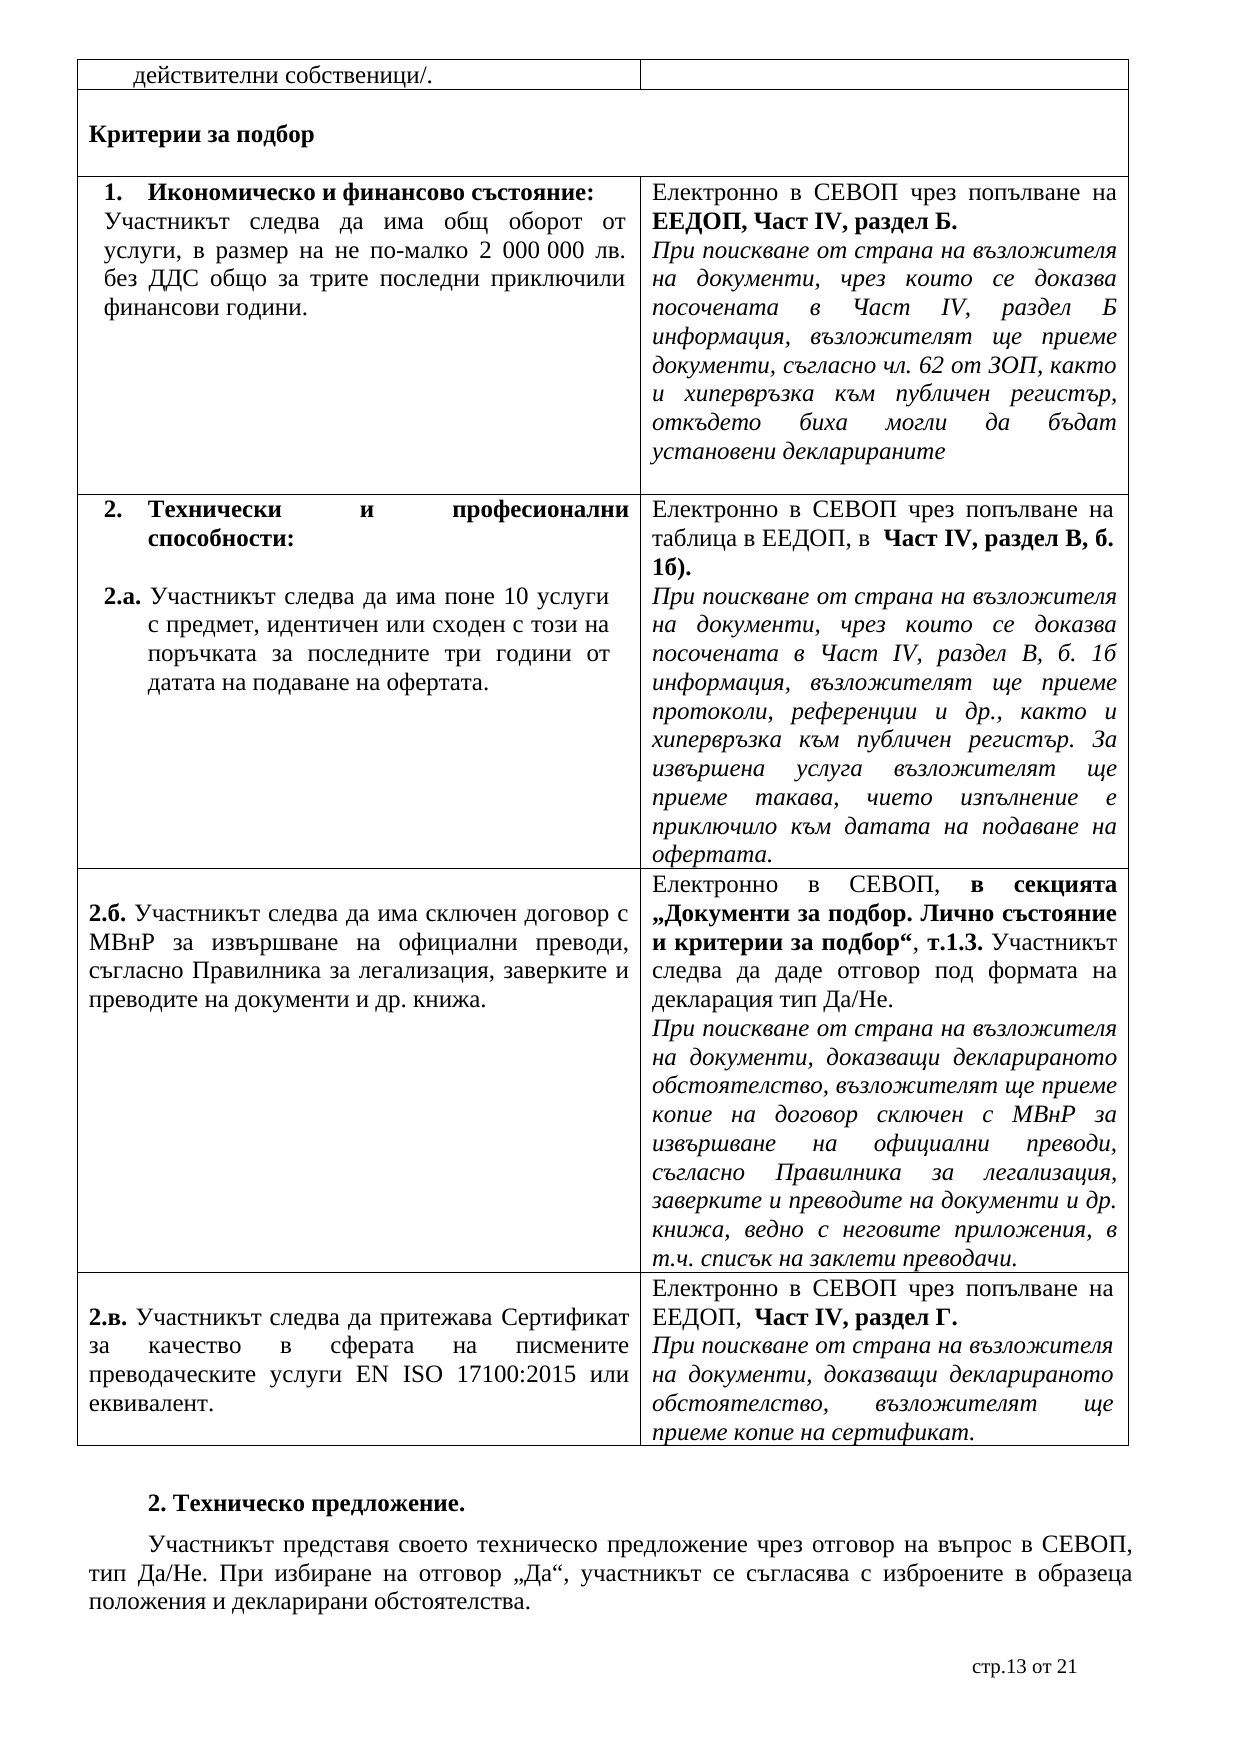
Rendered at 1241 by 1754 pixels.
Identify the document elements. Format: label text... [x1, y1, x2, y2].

table_cell 2.б. Участникът следва да има сключен договор с МВнР за извършване на официални преводи, съгласно Правилника за легализация, заверките и преводите на документи и др. книжа. [78, 869, 640, 1272]
table_cell Електронно в СЕВОП, в секцията „Документи за подбор. Лично състояние и критерии за подбор“, т.1.3. Участникът следва да даде отговор под формата на декларация тип Да/Не. При поискване от страна на възложителя на документи, доказващи декларираното обстоятелство, възложителят ще приеме копие на договор сключен с МВнР за извършване на официални преводи, съгласно Правилника за легализация, заверките и преводите на документи и др. книжа, ведно с неговите приложения, в т.ч. списък на заклети преводачи. [641, 869, 1128, 1272]
table_cell Електронно в СЕВОП чрез попълване на таблица в ЕЕДОП, в Част IV, раздел В, б. 1б). При поискване от страна на възложителя на документи, чрез които се доказва посочената в Част IV, раздел В, б. 1б информация, възложителят ще приеме протоколи, референции и др., както и хипервръзка към публичен регистър. За извършена услуга възложителят ще приеме такава, чието изпълнение е приключило към датата на подаване на офертата. [641, 495, 1128, 868]
table_cell Критерии за подбор [78, 90, 1128, 176]
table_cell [641, 60, 1128, 89]
table_cell Икономическо и финансово състояние: Участникът следва да има общ оборот от услуги, в размер на не по-малко 2 000 000 лв. без ДДС общо за трите последни приключили финансови години. [78, 177, 640, 493]
table_cell 2.в. Участникът следва да притежава Сертификат за качество в сферата на писмените преводаческите услуги EN ISO 17100:2015 или еквивалент. [78, 1273, 640, 1445]
text 2. Техническо предложение. [148, 1459, 1134, 1516]
table_cell Технически и професионални способности: 2.а. Участникът следва да има поне 10 услуги с предмет, идентичен или сходен с този на поръчката за последните три години от датата на подаване на офертата. [78, 495, 640, 868]
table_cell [78, 60, 640, 89]
table_cell Електронно в СЕВОП чрез попълване на ЕЕДОП, Част IV, раздел Г. При поискване от страна на възложителя на документи, доказващи декларираното обстоятелство, възложителят ще приеме копие на сертификат. [641, 1273, 1128, 1445]
text Участникът представя своето техническо предложение чрез отговор на въпрос в СЕВОП, тип Да/Не. При избиране на отговор „Да“, участникът се съгласява с изброените в образеца положения и декларирани обстоятелства. [89, 1529, 1134, 1615]
table_cell Електронно в СЕВОП чрез попълване на ЕЕДОП, Част IV, раздел Б. При поискване от страна на възложителя на документи, чрез които се доказва посочената в Част IV, раздел Б информация, възложителят ще приеме документи, съгласно чл. 62 от ЗОП, както и хипервръзка към публичен регистър, откъдето биха могли да бъдат установени декларираните [641, 177, 1128, 493]
